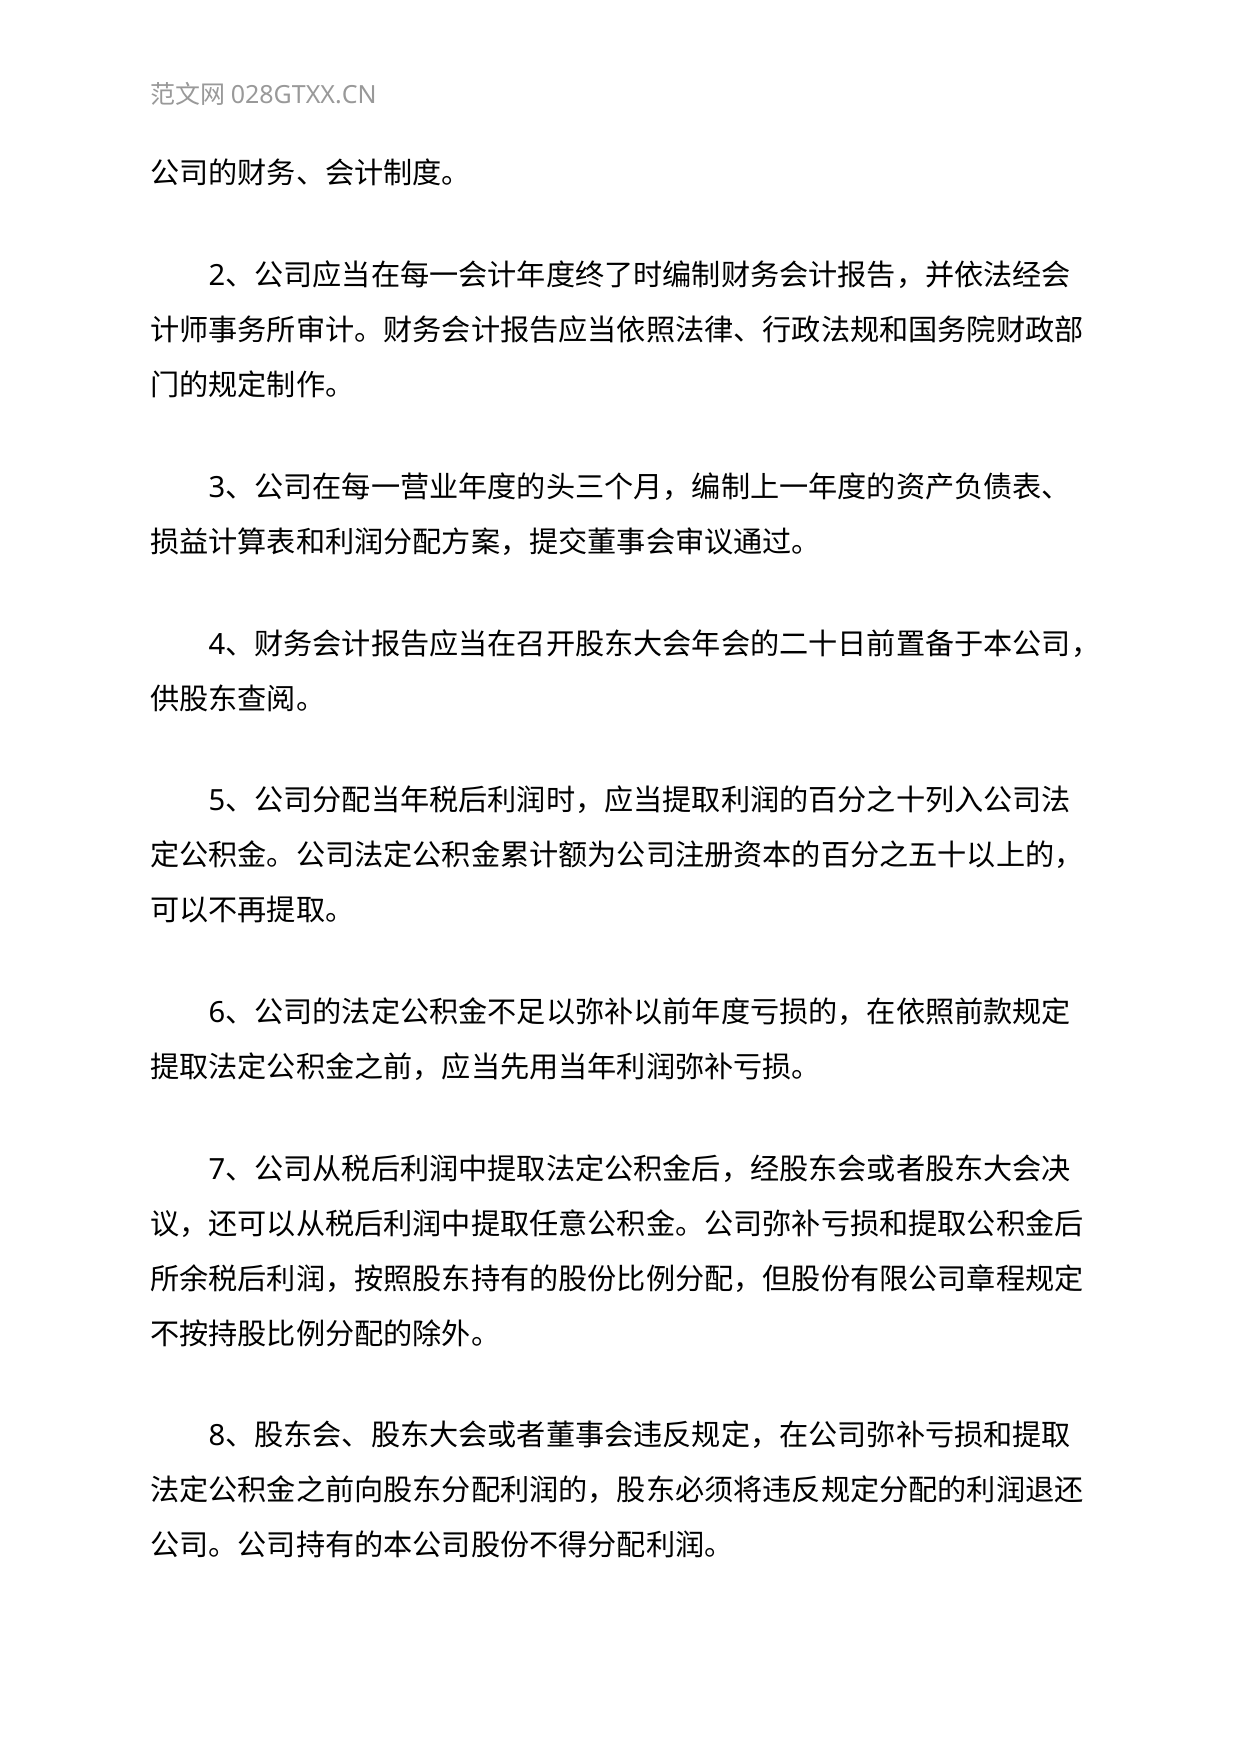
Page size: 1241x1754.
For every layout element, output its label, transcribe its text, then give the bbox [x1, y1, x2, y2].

text 5、公司分配当年税后利润时，应当提取利润的百分之十列入公司法定公积金。公司法定公积金累计额为公司注册资本的百分之五十以上的，可以不再提取。 [150, 777, 1090, 929]
text 8、股东会、股东大会或者董事会违反规定，在公司弥补亏损和提取法定公积金之前向股东分配利润的，股东必须将违反规定分配的利润退还公司。公司持有的本公司股份不得分配利润。 [150, 1412, 1090, 1564]
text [150, 150, 1090, 192]
text 3、公司在每一营业年度的头三个月，编制上一年度的资产负债表、损益计算表和利润分配方案，提交董事会审议通过。 [150, 463, 1090, 561]
text 6、公司的法定公积金不足以弥补以前年度亏损的，在依照前款规定提取法定公积金之前，应当先用当年利润弥补亏损。 [150, 989, 1090, 1086]
text 7、公司从税后利润中提取法定公积金后，经股东会或者股东大会决议，还可以从税后利润中提取任意公积金。公司弥补亏损和提取公积金后所余税后利润，按照股东持有的股份比例分配，但股份有限公司章程规定不按持股比例分配的除外。 [150, 1145, 1090, 1352]
text 4、财务会计报告应当在召开股东大会年会的二十日前置备于本公司，供股东查阅。 [150, 620, 1090, 717]
text 2、公司应当在每一会计年度终了时编制财务会计报告，并依法经会计师事务所审计。财务会计报告应当依照法律、行政法规和国务院财政部门的规定制作。 [150, 252, 1090, 404]
